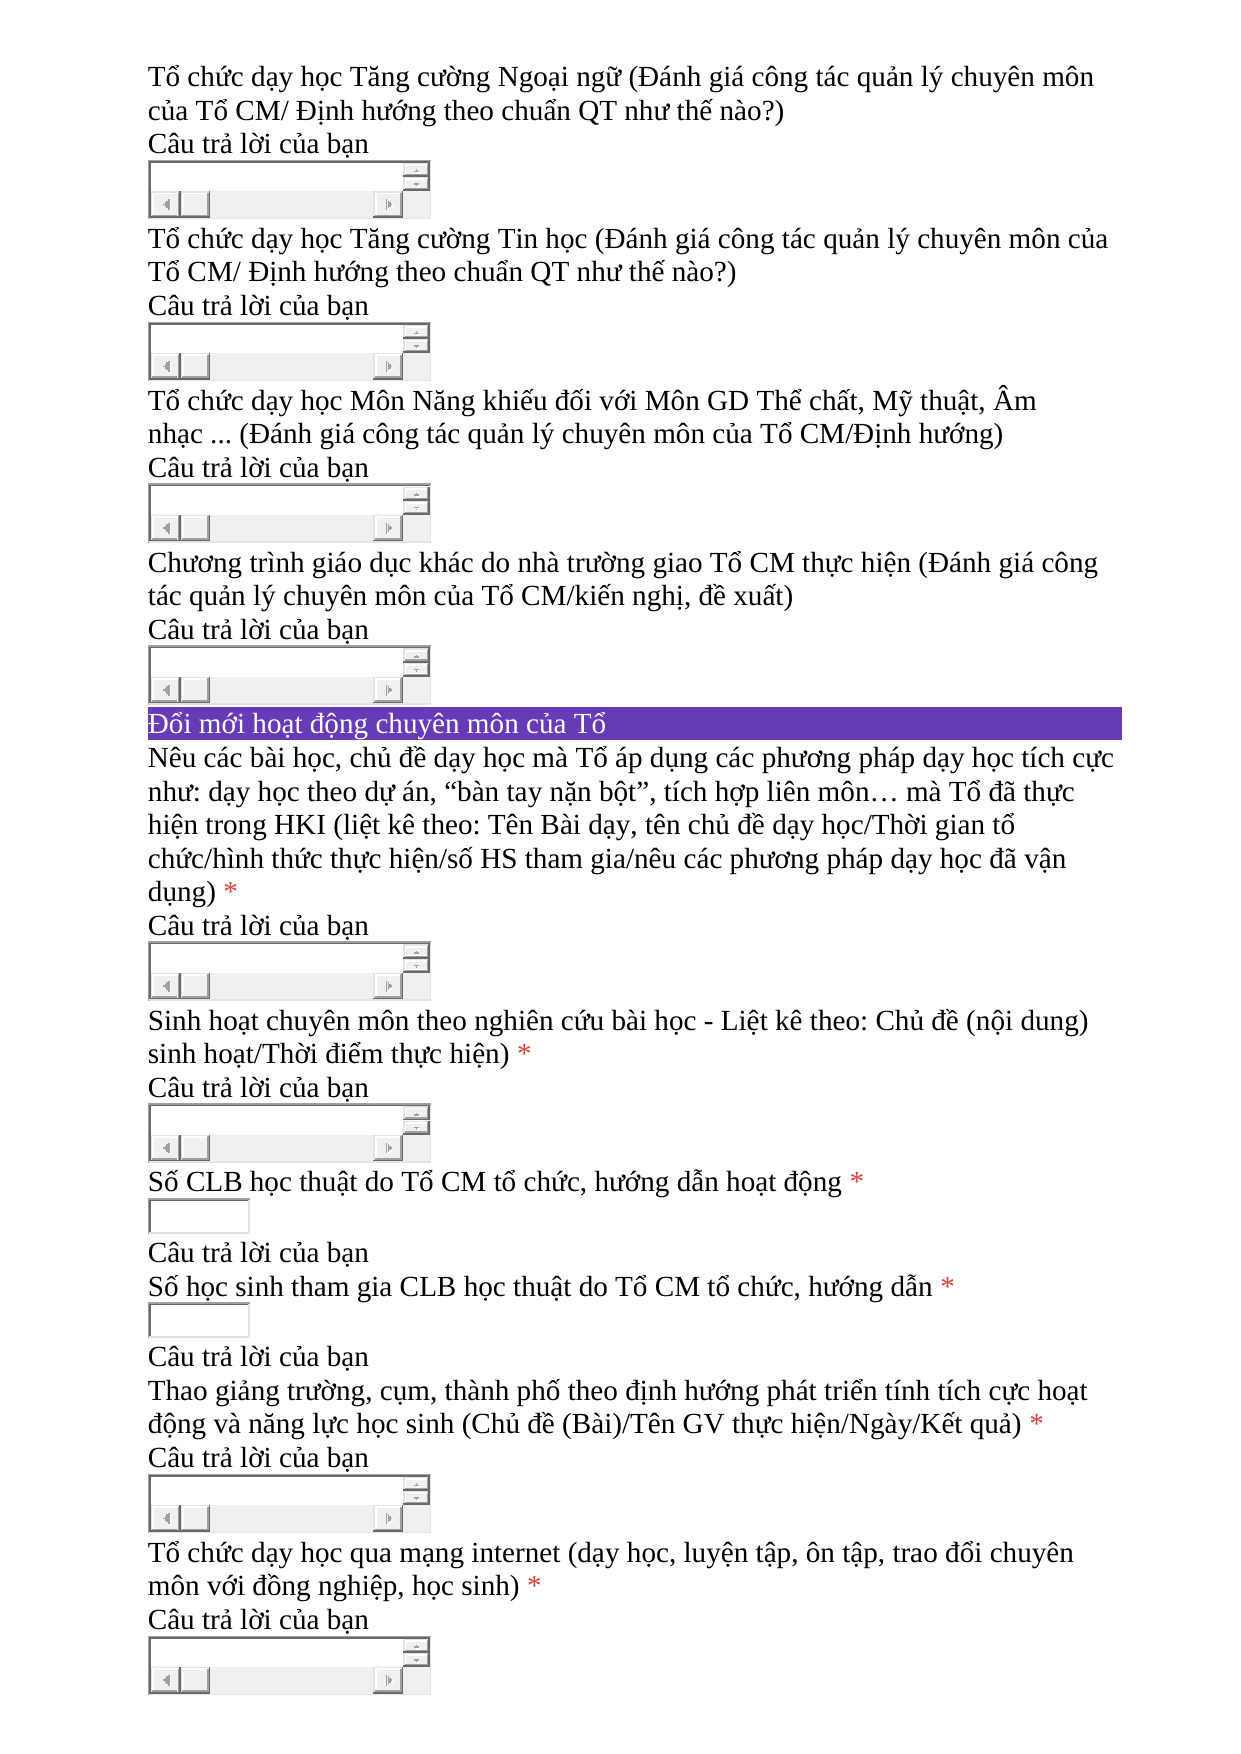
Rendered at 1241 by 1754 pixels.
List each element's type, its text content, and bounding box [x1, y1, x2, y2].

text Câu trả lời của bạn [148, 1339, 1122, 1373]
text Câu trả lời của bạn [148, 126, 1122, 160]
text Số học sinh tham gia CLB học thuật do Tổ CM tổ chức, hướng dẫn * [148, 1269, 1122, 1302]
text Tổ chức dạy học Tăng cường Tin học (Đánh giá công tác quản lý chuyên môn của Tổ CM/ Định hướng theo chuẩn QT như thế nào?) [148, 221, 1122, 288]
text Tổ chức dạy học qua mạng internet (dạy học, luyện tập, ôn tập, trao đổi chuyên môn với đồng nghiệp, học sinh) * [148, 1535, 1122, 1602]
text Câu trả lời của bạn [148, 1235, 1122, 1269]
text Nêu các bài học, chủ đề dạy học mà Tổ áp dụng các phương pháp dạy học tích cực như: dạy học theo dự án, “bàn tay nặn bột”, tích hợp liên môn… mà Tổ đã thực hiện trong HKI (liệt kê theo: Tên Bài dạy, tên chủ đề dạy học/Thời gian tổ chức/hình thức thực hiện/số HS tham gia/nêu các phương pháp dạy học đã vận dụng) * [148, 740, 1122, 908]
text Tổ chức dạy học Môn Năng khiếu đối với Môn GD Thể chất, Mỹ thuật, Âm nhạc ... (Đánh giá công tác quản lý chuyên môn của Tổ CM/Định hướng) [148, 383, 1122, 450]
text Câu trả lời của bạn [148, 1070, 1122, 1103]
text Sinh hoạt chuyên môn theo nghiên cứu bài học - Liệt kê theo: Chủ đề (nội dung) sinh hoạt/Thời điểm thực hiện) * [148, 1003, 1122, 1070]
text Số CLB học thuật do Tổ CM tổ chức, hướng dẫn hoạt động * [148, 1164, 1122, 1198]
text Câu trả lời của bạn [148, 612, 1122, 645]
text Thao giảng trường, cụm, thành phố theo định hướng phát triển tính tích cực hoạt động và năng lực học sinh (Chủ đề (Bài)/Tên GV thực hiện/Ngày/Kết quả) * [148, 1373, 1122, 1440]
text Câu trả lời của bạn [148, 1602, 1122, 1636]
text Đổi mới hoạt động chuyên môn của Tổ [148, 707, 1122, 740]
text Chương trình giáo dục khác do nhà trường giao Tổ CM thực hiện (Đánh giá công tác quản lý chuyên môn của Tổ CM/kiến nghị, đề xuất) [148, 545, 1122, 612]
text Câu trả lời của bạn [148, 1440, 1122, 1474]
text Câu trả lời của bạn [148, 908, 1122, 941]
text Câu trả lời của bạn [148, 450, 1122, 483]
text Tổ chức dạy học Tăng cường Ngoại ngữ (Đánh giá công tác quản lý chuyên môn của Tổ CM/ Định hướng theo chuẩn QT như thế nào?) [148, 59, 1122, 126]
text Câu trả lời của bạn [148, 288, 1122, 322]
